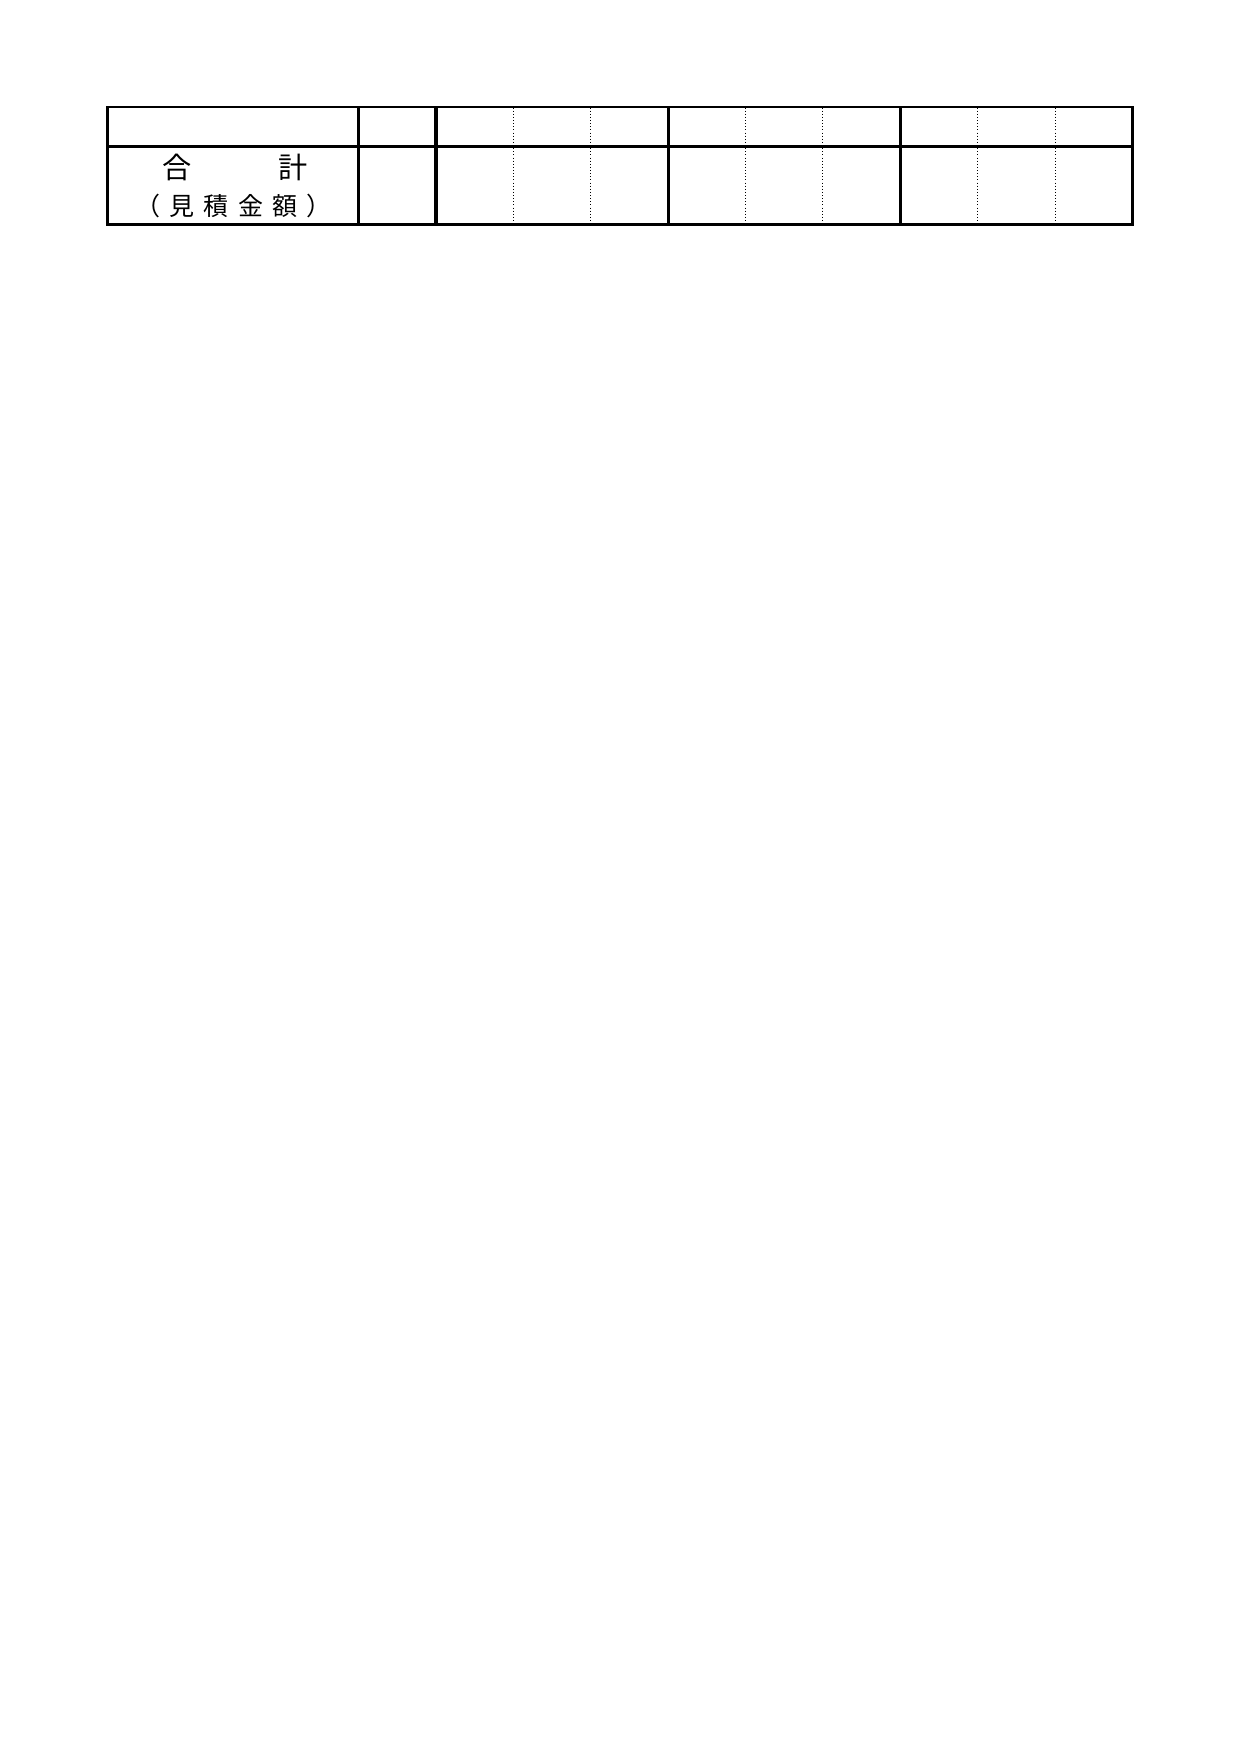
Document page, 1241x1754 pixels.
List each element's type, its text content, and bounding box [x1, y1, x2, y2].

table_cell [823, 148, 899, 223]
table_cell [1055, 148, 1131, 223]
table_cell [109, 108, 357, 145]
table_cell [978, 148, 1055, 223]
table_cell [438, 148, 513, 223]
table_cell [746, 108, 823, 145]
table_cell [670, 148, 746, 223]
table_cell [1055, 108, 1131, 145]
table_cell [591, 108, 667, 145]
table_cell [902, 108, 978, 145]
table_cell [746, 148, 823, 223]
table_cell [591, 148, 667, 223]
table_cell 合 計 （見積金額） [109, 148, 357, 223]
table_cell [514, 148, 591, 223]
table_cell [978, 108, 1055, 145]
table_cell [514, 108, 591, 145]
table_cell [438, 108, 513, 145]
table_cell [902, 148, 978, 223]
table_cell [670, 108, 746, 145]
table_cell [360, 108, 434, 145]
table_cell [823, 108, 899, 145]
table_cell [360, 148, 434, 223]
